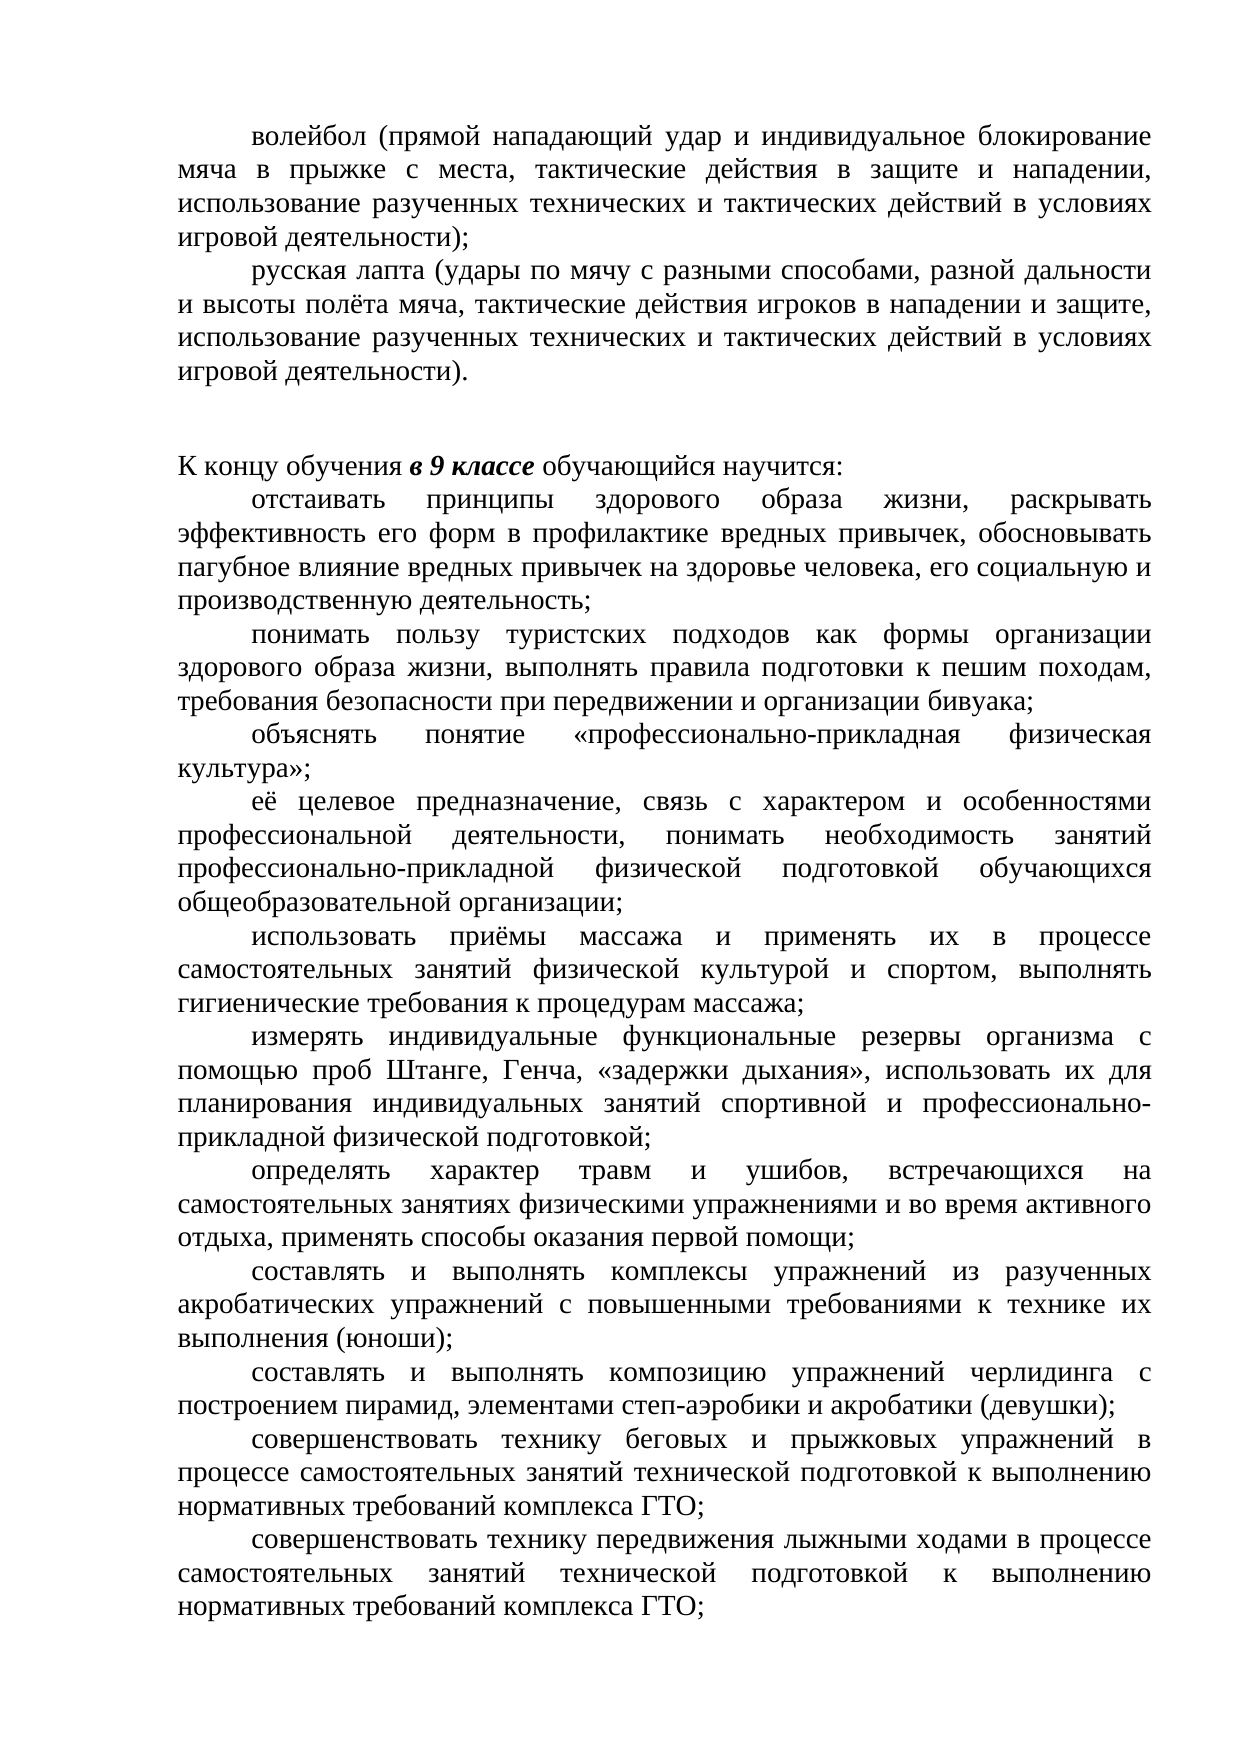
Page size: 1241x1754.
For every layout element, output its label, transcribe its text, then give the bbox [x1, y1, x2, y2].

text русская лапта (удары по мячу с разными способами, разной дальности и высоты полёта мяча, тактические действия игроков в нападении и защите, использование разученных технических и тактических действий в условиях игровой деятельности). [177, 252, 1152, 386]
text составлять и выполнять композицию упражнений черлидинга с построением пирамид, элементами степ-аэробики и акробатики (девушки); [177, 1354, 1152, 1421]
text объяснять понятие «профессионально-прикладная физическая культура»; [177, 716, 1152, 783]
text определять характер травм и ушибов, встречающихся на самостоятельных занятиях физическими упражнениями и во время активного отдыха, применять способы оказания первой помощи; [177, 1152, 1152, 1253]
text совершенствовать технику передвижения лыжными ходами в процессе самостоятельных занятий технической подготовкой к выполнению нормативных требований комплекса ГТО; [177, 1521, 1152, 1622]
text волейбол (прямой нападающий удар и индивидуальное блокирование мяча в прыжке с места, тактические действия в защите и нападении, использование разученных технических и тактических действий в условиях игровой деятельности); [177, 118, 1152, 252]
text понимать пользу туристских подходов как формы организации здорового образа жизни, выполнять правила подготовки к пешим походам, требования безопасности при передвижении и организации бивуака; [177, 616, 1152, 716]
text отстаивать принципы здорового образа жизни, раскрывать эффективность его форм в профилактике вредных привычек, обосновывать пагубное влияние вредных привычек на здоровье человека, его социальную и производственную деятельность; [177, 482, 1152, 616]
text составлять и выполнять комплексы упражнений из разученных акробатических упражнений с повышенными требованиями к технике их выполнения (юноши); [177, 1253, 1152, 1354]
text использовать приёмы массажа и применять их в процессе самостоятельных занятий физической культурой и спортом, выполнять гигиенические требования к процедурам массажа; [177, 918, 1152, 1018]
text измерять индивидуальные функциональные резервы организма с помощью проб Штанге, Генча, «задержки дыхания», использовать их для планирования индивидуальных занятий спортивной и профессионально-прикладной физической подготовкой; [177, 1018, 1152, 1152]
text совершенствовать технику беговых и прыжковых упражнений в процессе самостоятельных занятий технической подготовкой к выполнению нормативных требований комплекса ГТО; [177, 1421, 1152, 1521]
text К концу обучения в 9 классе обучающийся научится: [177, 448, 1152, 482]
text её целевое предназначение, связь с характером и особенностями профессиональной деятельности, понимать необходимость занятий профессионально-прикладной физической подготовкой обучающихся общеобразовательной организации; [177, 783, 1152, 918]
